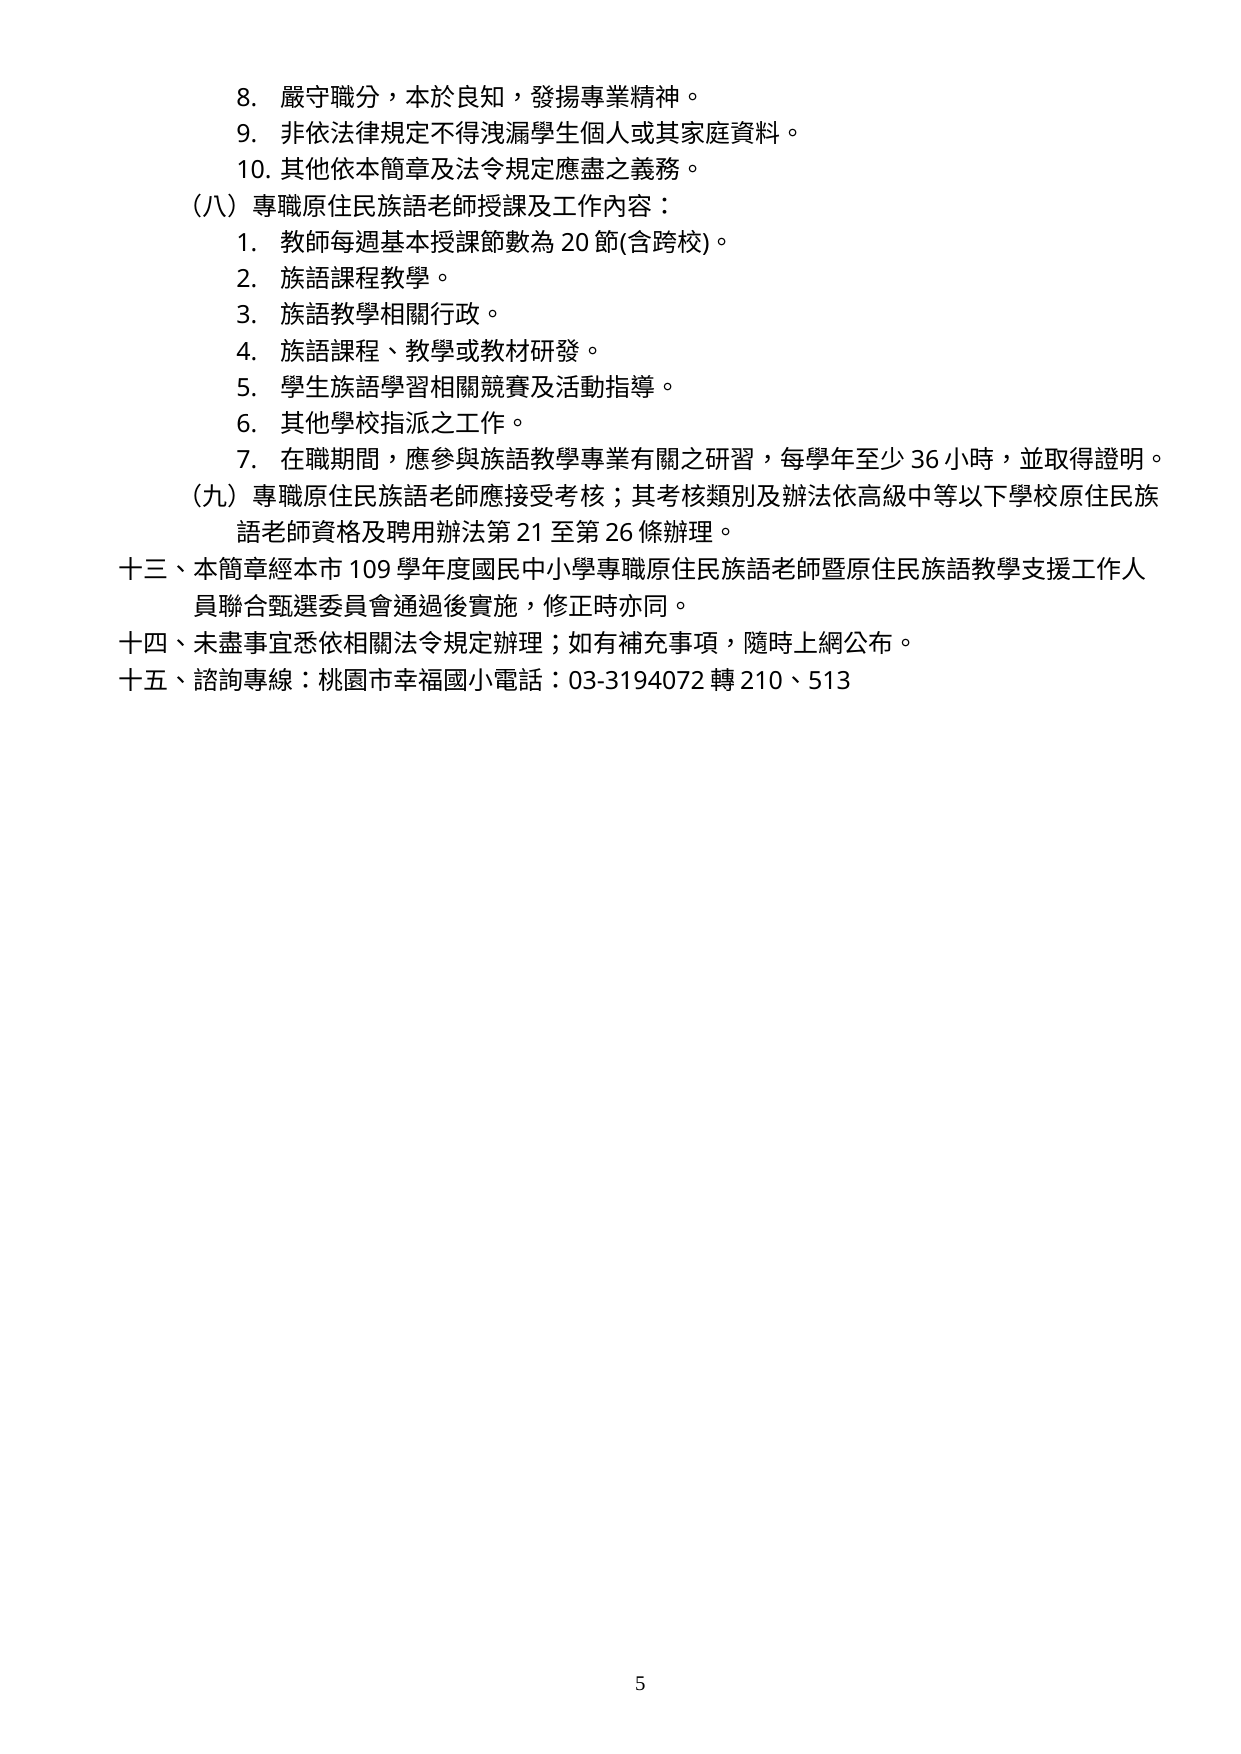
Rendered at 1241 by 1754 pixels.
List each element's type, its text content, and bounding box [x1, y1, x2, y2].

text 十三、本簡章經本市109學年度國民中小學專職原住民族語老師暨原住民族語教學支援工作人員聯合甄選委員會通過後實施，修正時亦同。 [118, 549, 1162, 624]
list 族語課程、教學或教材研發。 [236, 331, 1162, 367]
text 十四、未盡事宜悉依相關法令規定辦理；如有補充事項，隨時上網公布。 [118, 624, 1162, 660]
text （八）專職原住民族語老師授課及工作內容： [164, 186, 1162, 222]
list 非依法律規定不得洩漏學生個人或其家庭資料。 [236, 114, 1162, 150]
list 其他依本簡章及法令規定應盡之義務。 [236, 150, 1162, 186]
list 在職期間，應參與族語教學專業有關之研習，每學年至少36小時，並取得證明。 [236, 440, 1162, 476]
text （九）專職原住民族語老師應接受考核；其考核類別及辦法依高級中等以下學校原住民族語老師資格及聘用辦法第21至第26條辦理。 [177, 476, 1162, 549]
list 嚴守職分，本於良知，發揚專業精神。 [236, 77, 1162, 114]
list 學生族語學習相關競賽及活動指導。 [236, 367, 1162, 404]
text 十五、諮詢專線：桃園市幸福國小電話：03-3194072轉210、513 [118, 660, 1162, 697]
list 族語教學相關行政。 [236, 295, 1162, 331]
list 其他學校指派之工作。 [236, 404, 1162, 440]
list 族語課程教學。 [236, 259, 1162, 295]
list 教師每週基本授課節數為20節(含跨校)。 [236, 222, 1162, 259]
